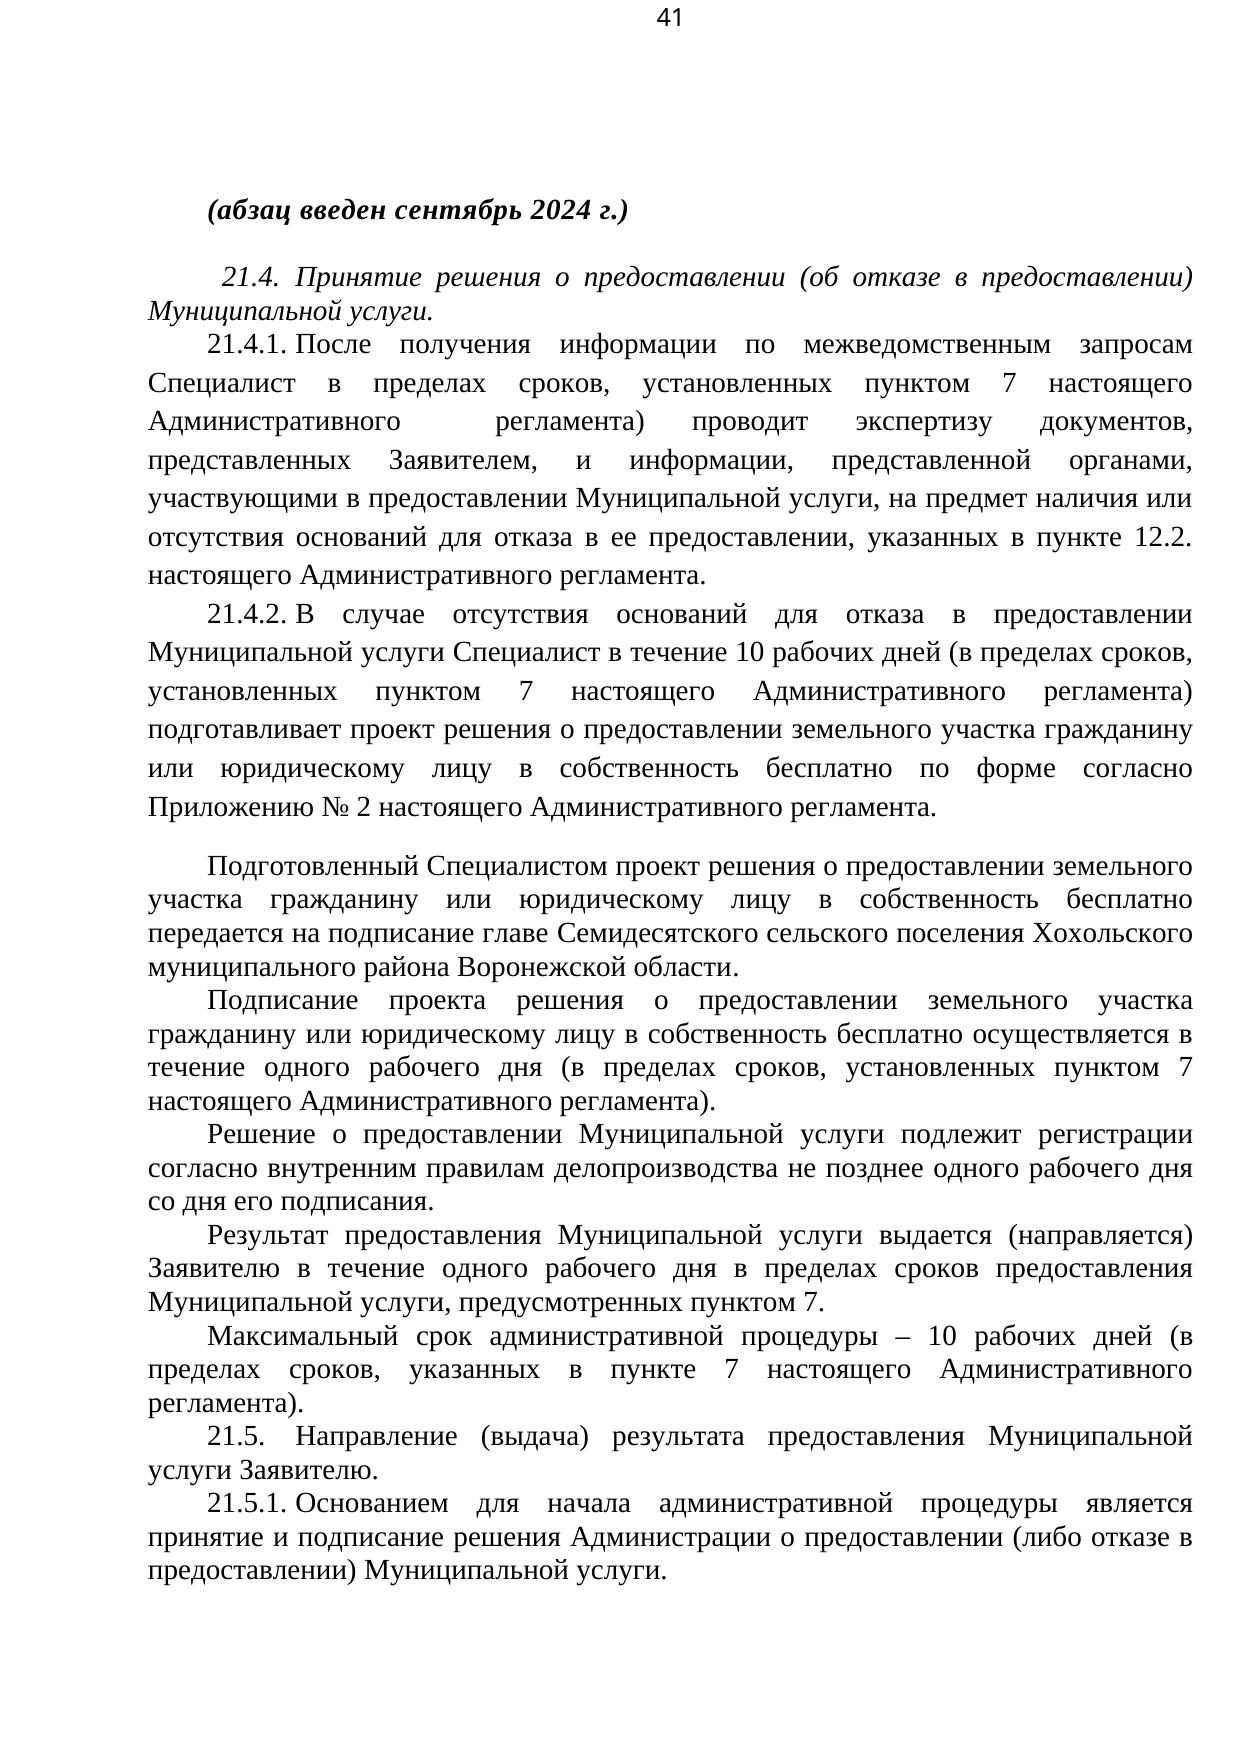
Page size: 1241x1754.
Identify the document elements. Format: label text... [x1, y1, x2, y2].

list В случае отсутствия оснований для отказа в предоставлении Муниципальной услуги Специалист в течение 10 рабочих дней (в пределах сроков, установленных пунктом 7 настоящего Административного регламента) подготавливает проект решения о предоставлении земельного участка гражданину или юридическому лицу в собственность бесплатно по форме согласно Приложению № 2 настоящего Административного регламента. [148, 596, 1194, 822]
text (абзац введен сентябрь 2024 г.) [148, 192, 1194, 226]
text Решение о предоставлении Муниципальной услуги подлежит регистрации согласно внутренним правилам делопроизводства не позднее одного рабочего дня со дня его подписания. [148, 1116, 1194, 1217]
list После получения информации по межведомственным запросам Специалист в пределах сроков, установленных пунктом 7 настоящего Административного регламента) проводит экспертизу документов, представленных Заявителем, и информации, представленной органами, участвующими в предоставлении Муниципальной услуги, на предмет наличия или отсутствия оснований для отказа в ее предоставлении, указанных в пункте 12.2. настоящего Административного регламента. [148, 326, 1194, 591]
list Принятие решения о предоставлении (об отказе в предоставлении) Муниципальной услуги. [148, 259, 1194, 326]
list Основанием для начала административной процедуры является принятие и подписание решения Администрации о предоставлении (либо отказе в предоставлении) Муниципальной услуги. [148, 1485, 1194, 1586]
text Подготовленный Специалистом проект решения о предоставлении земельного участка гражданину или юридическому лицу в собственность бесплатно передается на подписание главе Семидесятского сельского поселения Хохольского муниципального района Воронежской области. [148, 848, 1194, 982]
list Направление (выдача) результата предоставления Муниципальной услуги Заявителю. [148, 1418, 1194, 1485]
text Результат предоставления Муниципальной услуги выдается (направляется) Заявителю в течение одного рабочего дня в пределах сроков предоставления Муниципальной услуги, предусмотренных пунктом 7. [148, 1217, 1194, 1318]
text Максимальный срок административной процедуры – 10 рабочих дней (в пределах сроков, указанных в пункте 7 настоящего Административного регламента). [148, 1318, 1194, 1418]
text Подписание проекта решения о предоставлении земельного участка гражданину или юридическому лицу в собственность бесплатно осуществляется в течение одного рабочего дня (в пределах сроков, установленных пунктом 7 настоящего Административного регламента). [148, 982, 1194, 1116]
